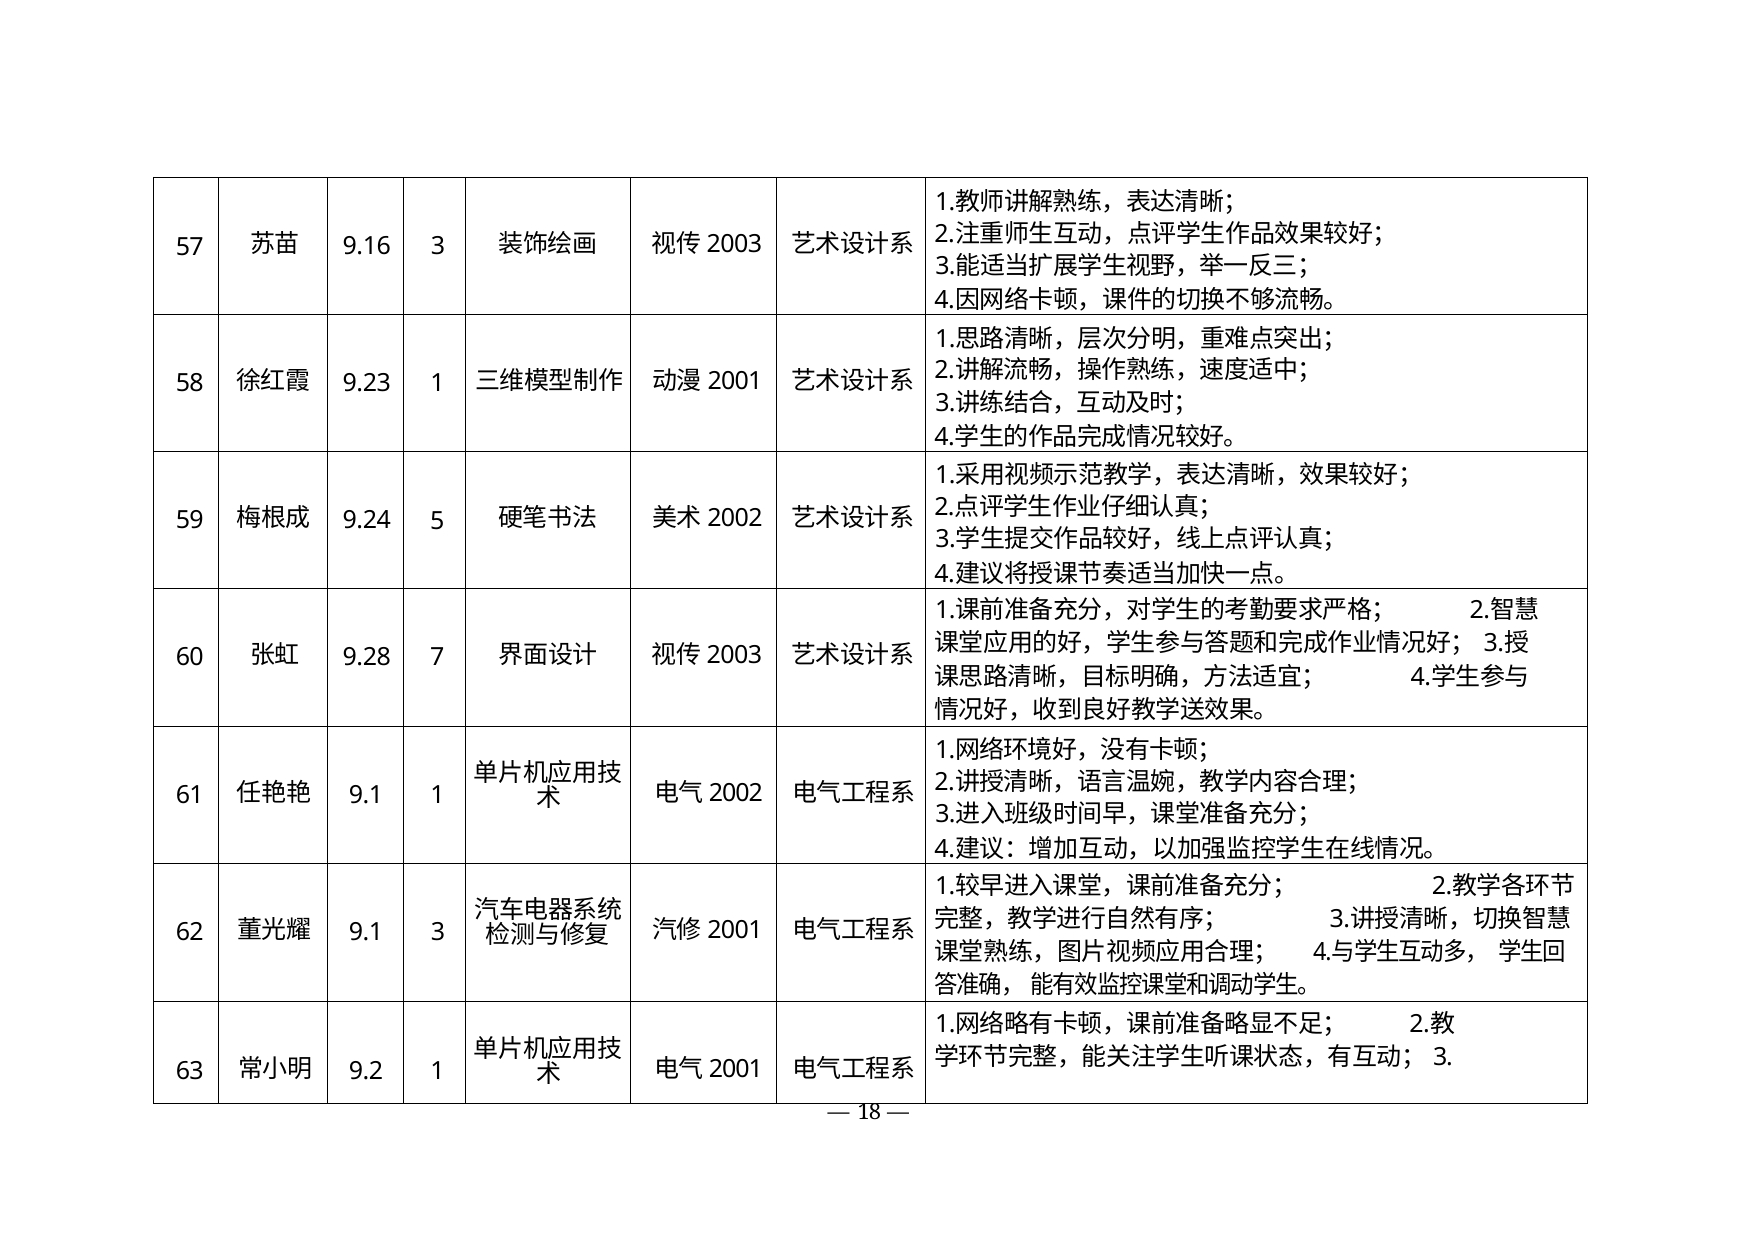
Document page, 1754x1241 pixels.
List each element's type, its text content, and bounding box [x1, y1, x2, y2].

table_cell 界面设计 [466, 589, 630, 726]
table_cell 电气 2001 [631, 1002, 776, 1103]
table_cell 电气工程系 [777, 727, 925, 863]
table_cell 张虹 [219, 589, 327, 726]
table_cell 1 [404, 727, 465, 863]
table_header 3 [404, 178, 465, 314]
table_cell 1.采用视频示范教学，表达清晰，效果较好； 2.点评学生作业仔细认真； 3.学生提交作品较好，线上点评认真； 4.建议将授课节奏适当加快一点。 [926, 452, 1587, 588]
table_cell 艺术设计系 [777, 589, 925, 726]
table_cell 58 [154, 315, 218, 451]
table_cell 汽车电器系统 检测与修复 [466, 864, 630, 1001]
table_cell 7 [404, 589, 465, 726]
table_cell 单片机应用技 术 [466, 727, 630, 863]
table_cell 董光耀 [219, 864, 327, 1001]
table_cell 59 [154, 452, 218, 588]
table_cell 9.24 [328, 452, 403, 588]
table_cell 汽修 2001 [631, 864, 776, 1001]
table_cell 1 [404, 1002, 465, 1103]
table_cell 1.网络环境好，没有卡顿； 2.讲授清晰，语言温婉，教学内容合理； 3.进入班级时间早，课堂准备充分； 4.建议：增加互动，以加强监控学生在线情况。 [926, 727, 1587, 863]
table_header 艺术设计系 [777, 178, 925, 314]
table_cell 3 [404, 864, 465, 1001]
table_cell 艺术设计系 [777, 315, 925, 451]
table_cell 电气工程系 [777, 864, 925, 1001]
table_cell 1.课前准备充分，对学生的考勤要求严格； 2.智慧课堂应用的好，学生参与答题和完成作业情况好； 3.授课思路清晰，目标明确，方法适宜； 4.学生参与情况好，收到良好教学送效果。 [926, 589, 1587, 726]
table_cell 电气 2002 [631, 727, 776, 863]
table_cell 63 [154, 1002, 218, 1103]
table_cell 9.1 [328, 727, 403, 863]
table_cell 1.思路清晰，层次分明，重难点突出； 2.讲解流畅，操作熟练，速度适中； 3.讲练结合，互动及时； 4.学生的作品完成情况较好。 [926, 315, 1587, 451]
table_cell 硬笔书法 [466, 452, 630, 588]
table_cell 60 [154, 589, 218, 726]
table_cell 1.较早进入课堂，课前准备充分； 2.教学各环节完整，教学进行自然有序； 3.讲授清晰，切换智慧课堂熟练，图片视频应用合理； 4.与学生互动多， 学生回答准确， 能有效监控课堂和调动学生。 [926, 864, 1587, 1001]
table_cell 1 [404, 315, 465, 451]
table_header 苏苗 [219, 178, 327, 314]
table_cell 61 [154, 727, 218, 863]
table_header 9.16 [328, 178, 403, 314]
table_cell 常小明 [219, 1002, 327, 1103]
table_header 装饰绘画 [466, 178, 630, 314]
table_cell 9.23 [328, 315, 403, 451]
table_cell 任艳艳 [219, 727, 327, 863]
table_cell 视传 2003 [631, 589, 776, 726]
table_cell 艺术设计系 [777, 452, 925, 588]
table_header 57 [154, 178, 218, 314]
table_cell 9.2 [328, 1002, 403, 1103]
table_cell 梅根成 [219, 452, 327, 588]
table_cell 9.1 [328, 864, 403, 1001]
table_cell 电气工程系 [777, 1002, 925, 1103]
table_cell 美术 2002 [631, 452, 776, 588]
table_cell 62 [154, 864, 218, 1001]
table_header 1.教师讲解熟练，表达清晰； 2.注重师生互动，点评学生作品效果较好； 3.能适当扩展学生视野，举一反三； 4.因网络卡顿，课件的切换不够流畅。 [926, 178, 1587, 314]
table_cell 三维模型制作 [466, 315, 630, 451]
table_cell 单片机应用技 术 [466, 1002, 630, 1103]
table_cell 5 [404, 452, 465, 588]
table_cell 徐红霞 [219, 315, 327, 451]
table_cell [926, 1002, 1587, 1103]
table_header 视传 2003 [631, 178, 776, 314]
table_cell 动漫 2001 [631, 315, 776, 451]
table_cell 9.28 [328, 589, 403, 726]
